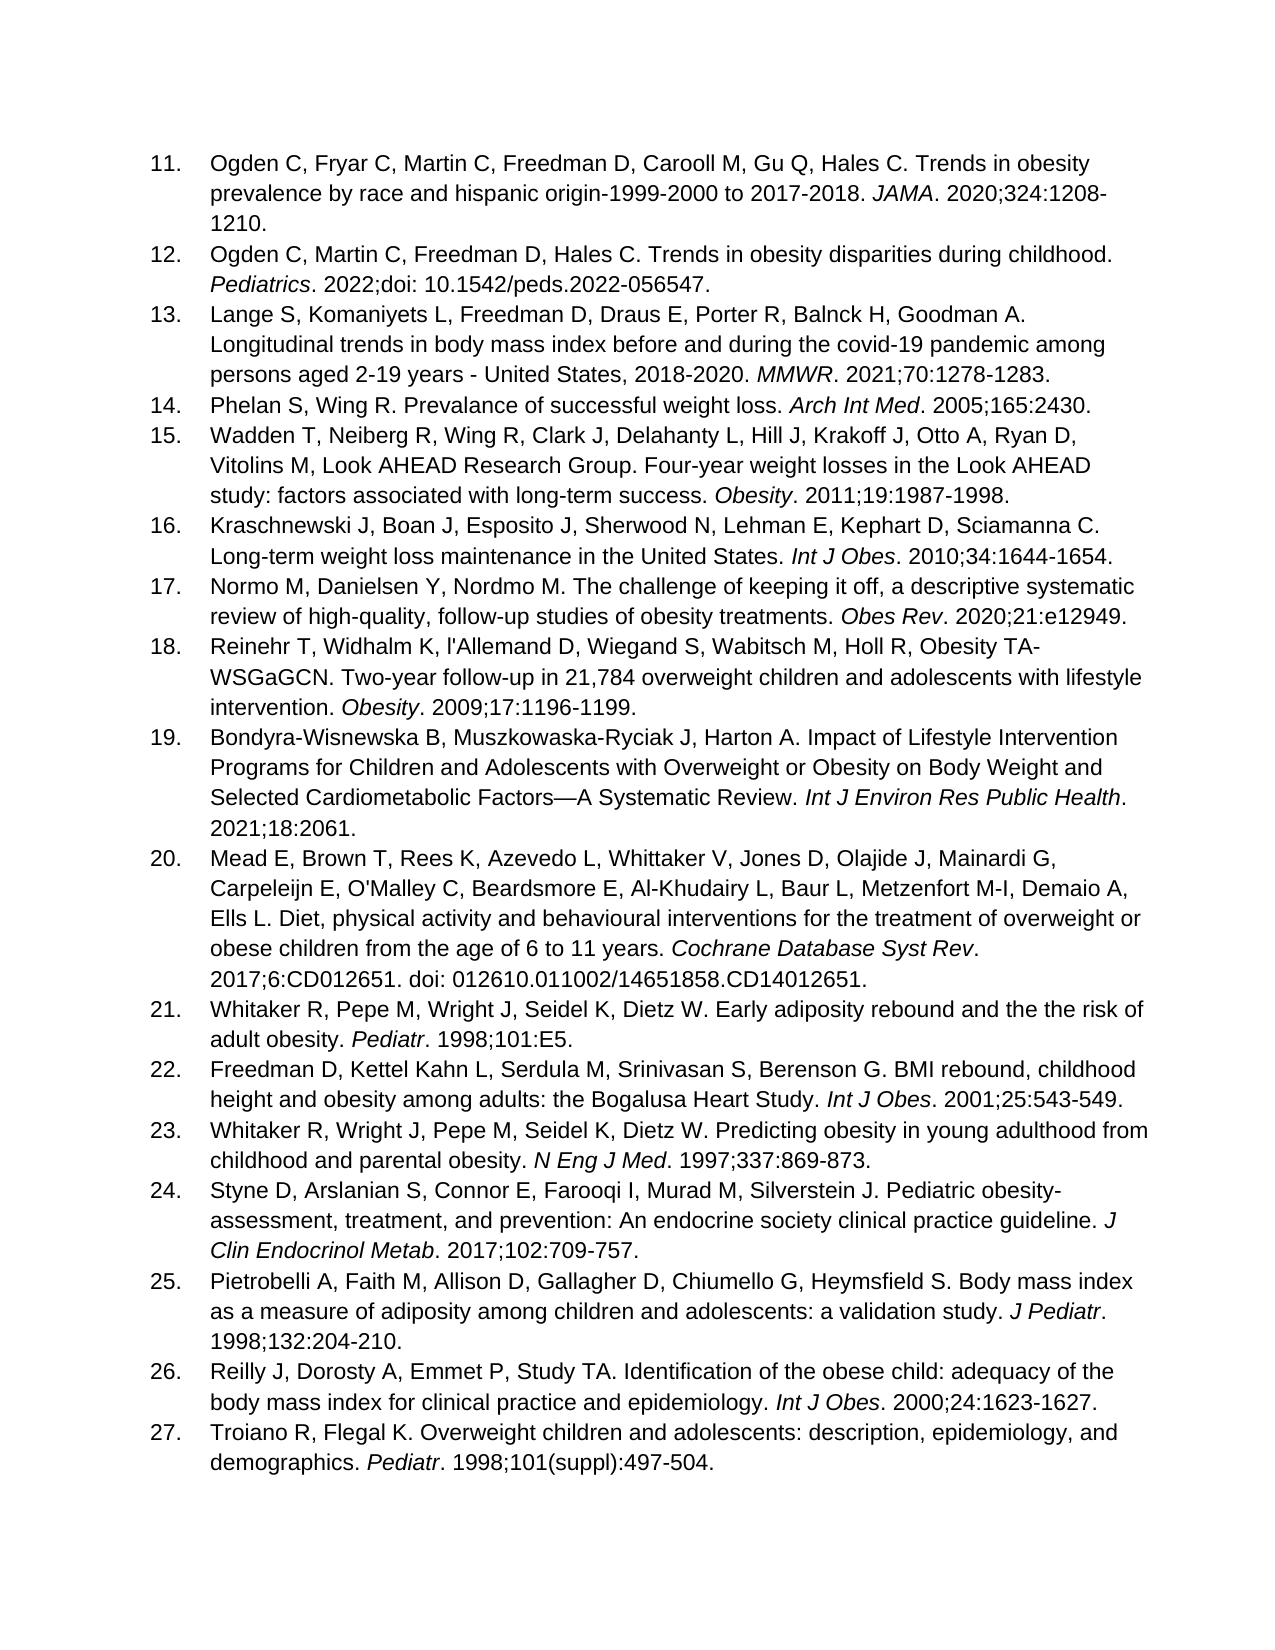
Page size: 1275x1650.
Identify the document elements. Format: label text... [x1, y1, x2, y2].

text 12. Ogden C, Martin C, Freedman D, Hales C. Trends in obesity disparities during childhood. Pediatrics. 2022;doi: 10.1542/peds.2022-056547. [150, 241, 1155, 297]
text 17. Normo M, Danielsen Y, Nordmo M. The challenge of keeping it off, a descriptive systematic review of high-quality, follow-up studies of obesity treatments. Obes Rev. 2020;21:e12949. [150, 573, 1155, 629]
text 27. Troiano R, Flegal K. Overweight children and adolescents: description, epidemiology, and demographics. Pediatr. 1998;101(suppl):497-504. [150, 1419, 1155, 1475]
text 11. Ogden C, Fryar C, Martin C, Freedman D, Carooll M, Gu Q, Hales C. Trends in obesity prevalence by race and hispanic origin-1999-2000 to 2017-2018. JAMA. 2020;324:1208-1210. [150, 150, 1155, 237]
text 22. Freedman D, Kettel Kahn L, Serdula M, Srinivasan S, Berenson G. BMI rebound, childhood height and obesity among adults: the Bogalusa Heart Study. Int J Obes. 2001;25:543-549. [150, 1056, 1155, 1113]
text 14. Phelan S, Wing R. Prevalance of successful weight loss. Arch Int Med. 2005;165:2430. [150, 392, 1155, 418]
text 15. Wadden T, Neiberg R, Wing R, Clark J, Delahanty L, Hill J, Krakoff J, Otto A, Ryan D, Vitolins M, Look AHEAD Research Group. Four-year weight losses in the Look AHEAD study: factors associated with long-term success. Obesity. 2011;19:1987-1998. [150, 422, 1155, 509]
text 26. Reilly J, Dorosty A, Emmet P, Study TA. Identification of the obese child: adequacy of the body mass index for clinical practice and epidemiology. Int J Obes. 2000;24:1623-1627. [150, 1358, 1155, 1415]
text 13. Lange S, Komaniyets L, Freedman D, Draus E, Porter R, Balnck H, Goodman A. Longitudinal trends in body mass index before and during the covid-19 pandemic among persons aged 2-19 years - United States, 2018-2020. MMWR. 2021;70:1278-1283. [150, 301, 1155, 388]
text 21. Whitaker R, Pepe M, Wright J, Seidel K, Dietz W. Early adiposity rebound and the the risk of adult obesity. Pediatr. 1998;101:E5. [150, 996, 1155, 1052]
text 23. Whitaker R, Wright J, Pepe M, Seidel K, Dietz W. Predicting obesity in young adulthood from childhood and parental obesity. N Eng J Med. 1997;337:869-873. [150, 1117, 1155, 1173]
text 18. Reinehr T, Widhalm K, l'Allemand D, Wiegand S, Wabitsch M, Holl R, Obesity TA-WSGaGCN. Two-year follow-up in 21,784 overweight children and adolescents with lifestyle intervention. Obesity. 2009;17:1196-1199. [150, 633, 1155, 720]
text 24. Styne D, Arslanian S, Connor E, Farooqi I, Murad M, Silverstein J. Pediatric obesity-assessment, treatment, and prevention: An endocrine society clinical practice guideline. J Clin Endocrinol Metab. 2017;102:709-757. [150, 1177, 1155, 1264]
text 16. Kraschnewski J, Boan J, Esposito J, Sherwood N, Lehman E, Kephart D, Sciamanna C. Long-term weight loss maintenance in the United States. Int J Obes. 2010;34:1644-1654. [150, 512, 1155, 569]
text 19. Bondyra-Wisnewska B, Muszkowaska-Ryciak J, Harton A. Impact of Lifestyle Intervention Programs for Children and Adolescents with Overweight or Obesity on Body Weight and Selected Cardiometabolic Factors—A Systematic Review. Int J Environ Res Public Health. 2021;18:2061. [150, 724, 1155, 841]
text 25. Pietrobelli A, Faith M, Allison D, Gallagher D, Chiumello G, Heymsfield S. Body mass index as a measure of adiposity among children and adolescents: a validation study. J Pediatr. 1998;132:204-210. [150, 1268, 1155, 1354]
text 20. Mead E, Brown T, Rees K, Azevedo L, Whittaker V, Jones D, Olajide J, Mainardi G, Carpeleijn E, O'Malley C, Beardsmore E, Al-Khudairy L, Baur L, Metzenfort M-I, Demaio A, Ells L. Diet, physical activity and behavioural interventions for the treatment of overweight or obese children from the age of 6 to 11 years. Cochrane Database Syst Rev. 2017;6:CD012651. doi: 012610.011002/14651858.CD14012651. [150, 845, 1155, 992]
